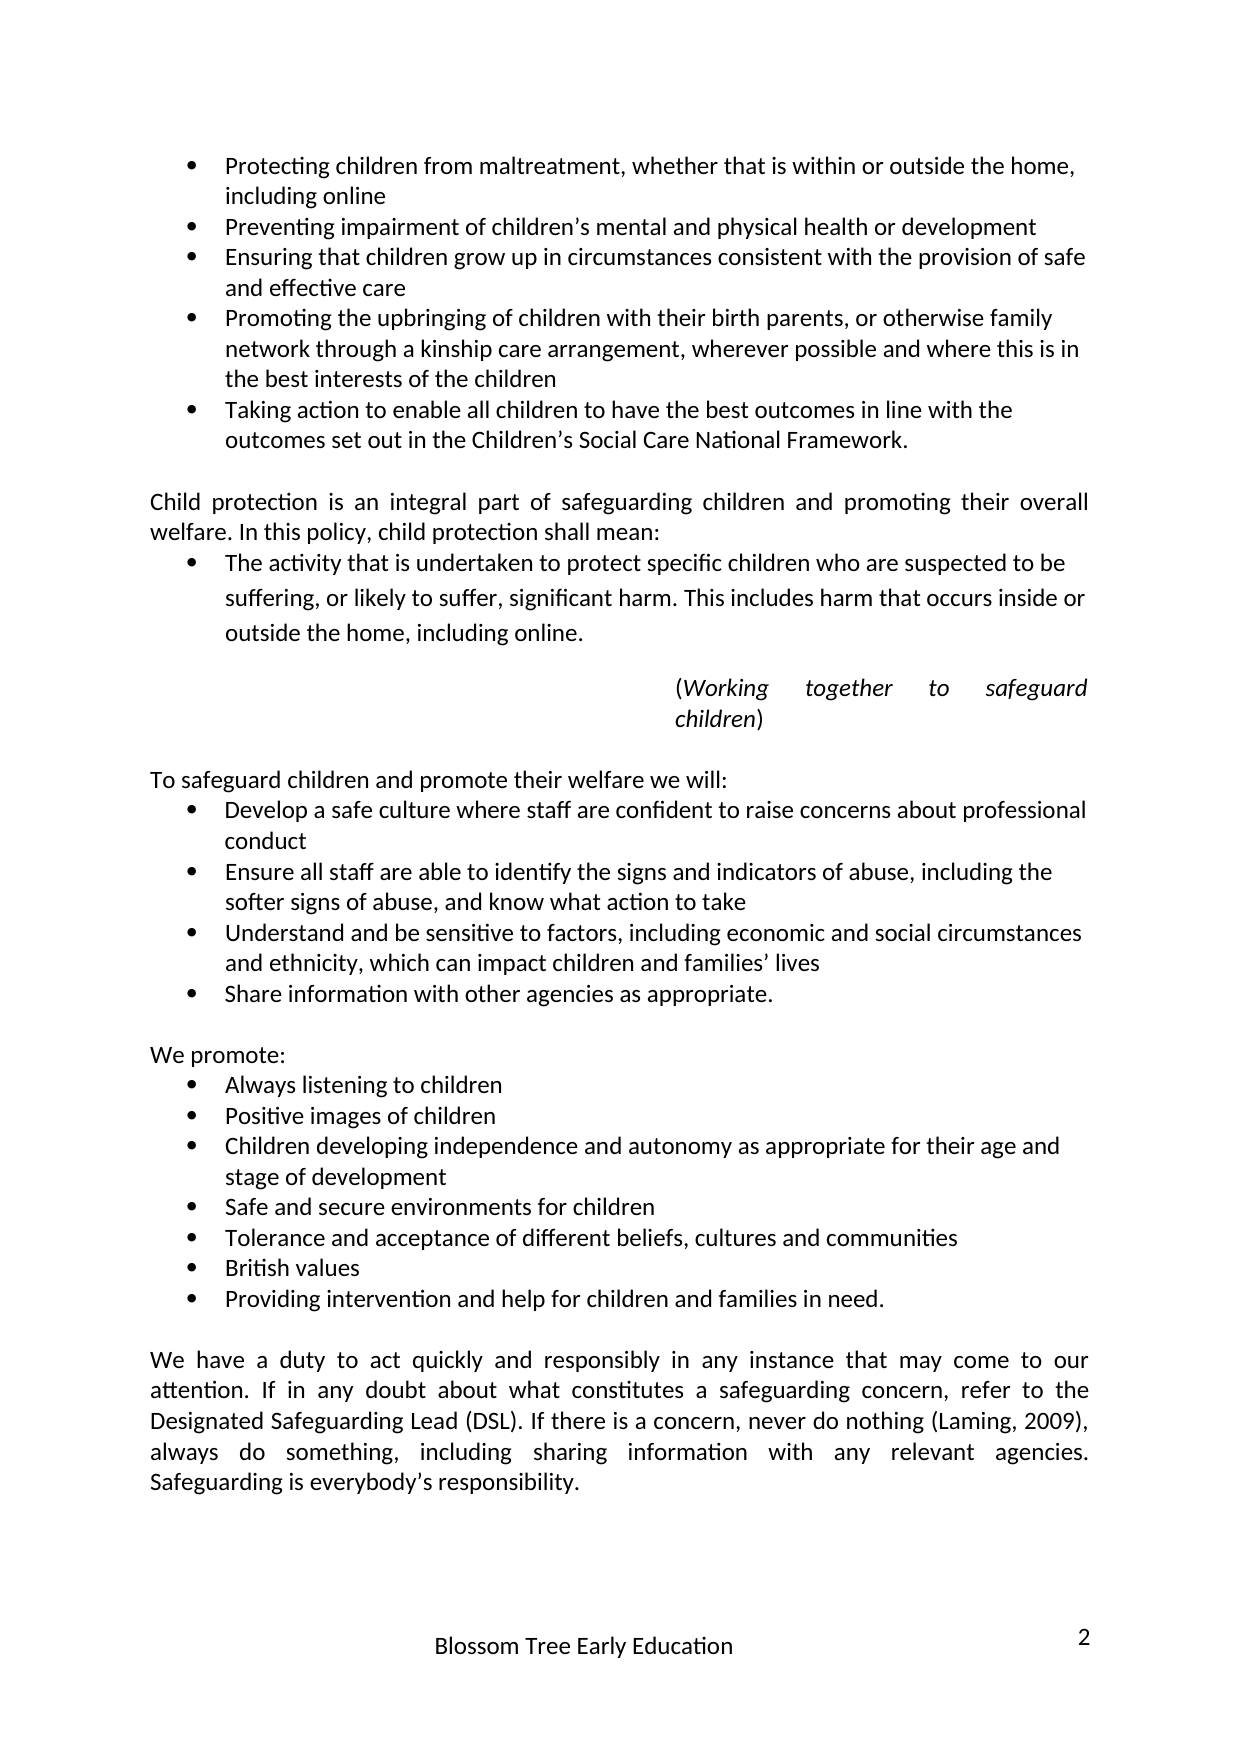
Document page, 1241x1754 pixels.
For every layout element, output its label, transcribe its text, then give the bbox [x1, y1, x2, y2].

list Promoting the upbringing of children with their birth parents, or otherwise family network through a kinship care arrangement, wherever possible and where this is in the best interests of the children [187, 303, 1090, 394]
list Protecting children from maltreatment, whether that is within or outside the home, including online [187, 150, 1090, 211]
text We have a duty to act quickly and responsibly in any instance that may come to our attention. If in any doubt about what constitutes a safeguarding concern, refer to the Designated Safeguarding Lead (DSL). If there is a concern, never do nothing (Laming, 2009), always do something, including sharing information with any relevant agencies. Safeguarding is everybody’s responsibility. [150, 1344, 1090, 1497]
list Children developing independence and autonomy as appropriate for their age and stage of development [187, 1130, 1090, 1191]
list Ensuring that children grow up in circumstances consistent with the provision of safe and effective care [187, 242, 1090, 303]
text We promote: [150, 1039, 1090, 1069]
text To safeguard children and promote their welfare we will: [150, 764, 1090, 795]
list Understand and be sensitive to factors, including economic and social circumstances and ethnicity, which can impact children and families’ lives [187, 917, 1090, 978]
list Taking action to enable all children to have the best outcomes in line with the outcomes set out in the Children’s Social Care National Framework. [187, 394, 1090, 455]
list British values [187, 1252, 1090, 1283]
text (Working together to safeguard children) [675, 673, 1090, 734]
list Share information with other agencies as appropriate. [187, 978, 1090, 1008]
text Child protection is an integral part of safeguarding children and promoting their overall welfare. In this policy, child protection shall mean: [150, 486, 1090, 547]
list Always listening to children [187, 1069, 1090, 1100]
list Preventing impairment of children’s mental and physical health or development [187, 211, 1090, 242]
list Positive images of children [187, 1100, 1090, 1130]
list Ensure all staff are able to identify the signs and indicators of abuse, including the softer signs of abuse, and know what action to take [187, 856, 1090, 917]
list Develop a safe culture where staff are confident to raise concerns about professional conduct [187, 795, 1090, 856]
list The activity that is undertaken to protect specific children who are suspected to be suffering, or likely to suffer, significant harm. This includes harm that occurs inside or outside the home, including online. [187, 547, 1090, 647]
list Tolerance and acceptance of different beliefs, cultures and communities [187, 1222, 1090, 1252]
list Providing intervention and help for children and families in need. [187, 1283, 1090, 1313]
list Safe and secure environments for children [187, 1191, 1090, 1222]
